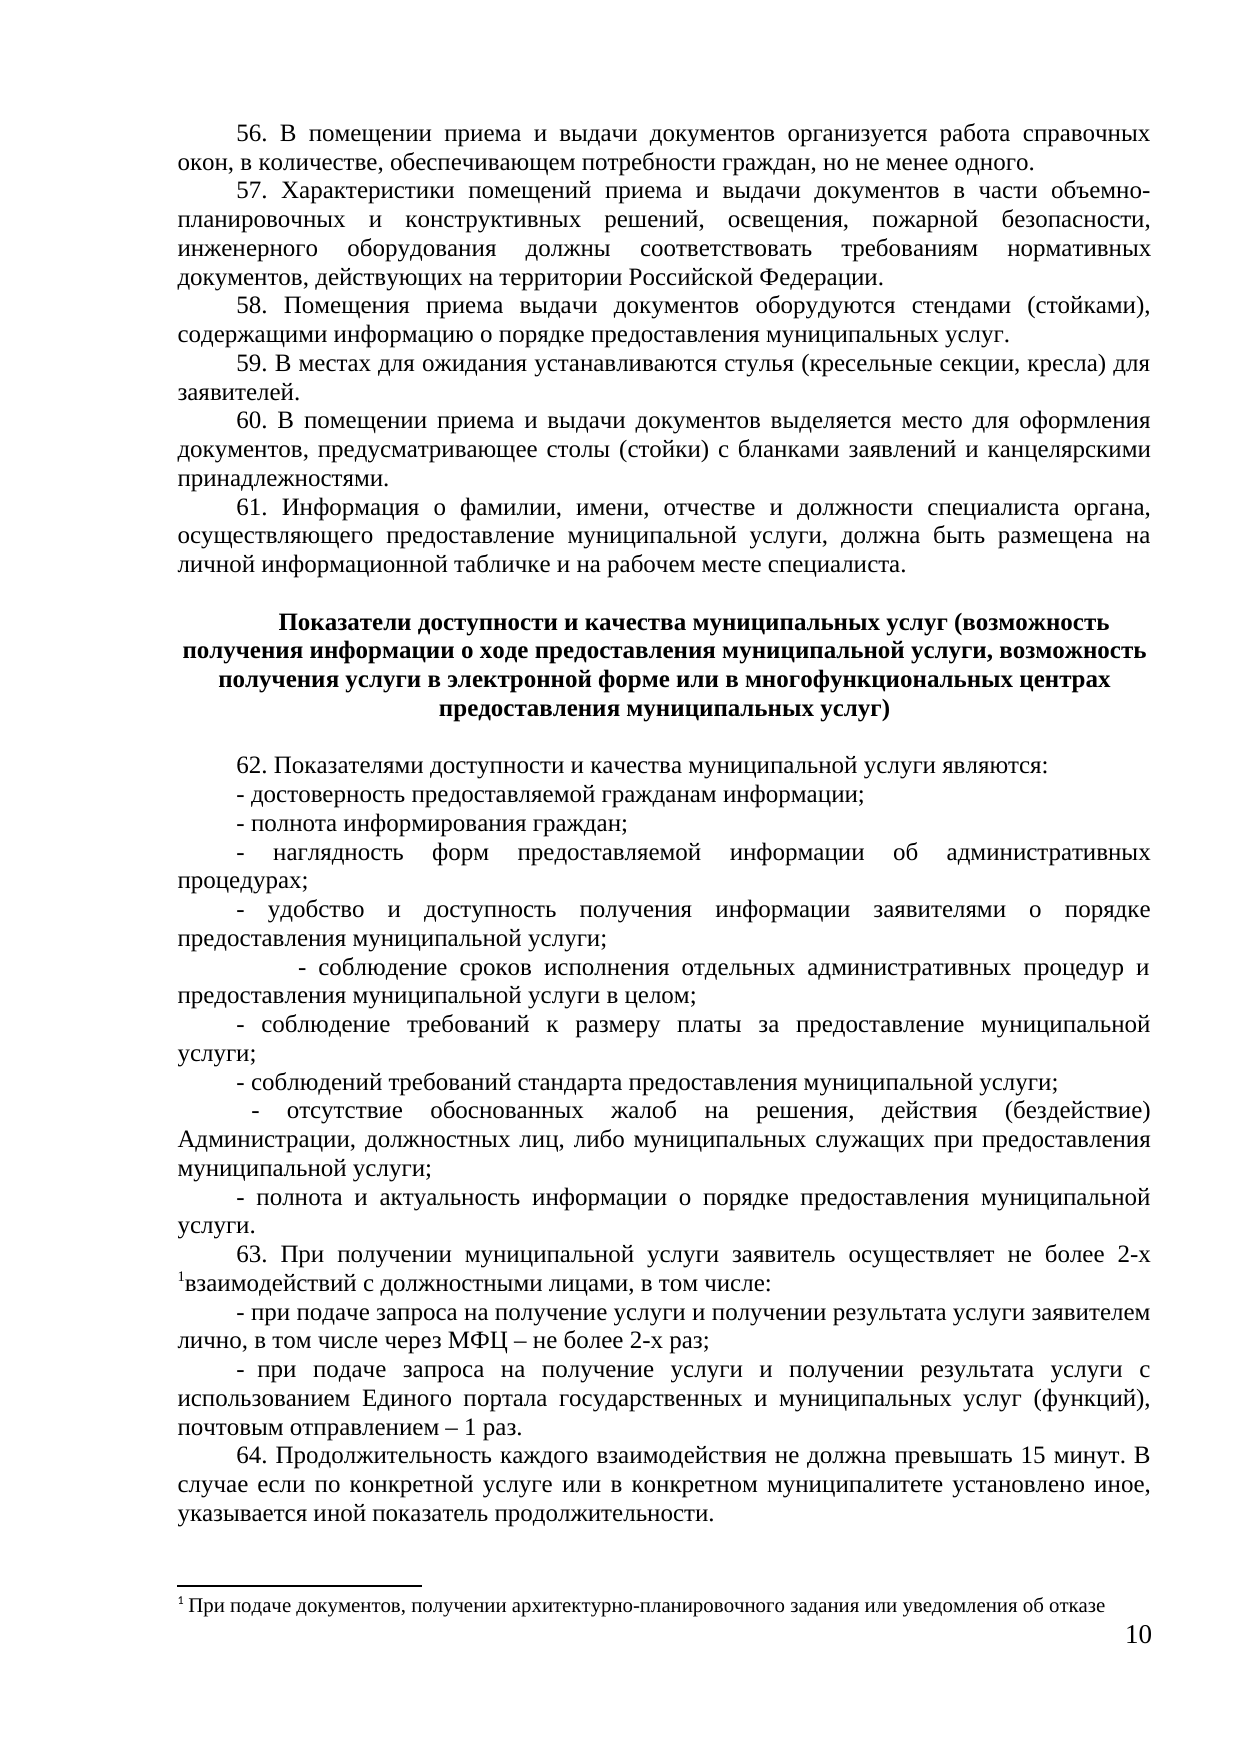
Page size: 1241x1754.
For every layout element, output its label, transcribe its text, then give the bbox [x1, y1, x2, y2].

text - полнота информирования граждан; [177, 808, 1152, 837]
list - удобство и доступность получения информации заявителями о порядке предоставления муниципальной услуги; [177, 894, 1152, 952]
text 63. При получении муниципальной услуги заявитель осуществляет не более 2-х взаимодействий с должностными лицами, в том числе: [177, 1239, 1152, 1297]
text 62. Показателями доступности и качества муниципальной услуги являются: [177, 751, 1152, 779]
text - при подаче запроса на получение услуги и получении результата услуги заявителем лично, в том числе через МФЦ – не более 2-х раз; [177, 1297, 1152, 1354]
text - отсутствие обоснованных жалоб на решения, действия (бездействие) Администрации, должностных лиц, либо муниципальных служащих при предоставления муниципальной услуги; [177, 1096, 1152, 1182]
text 64. Продолжительность каждого взаимодействия не должна превышать 15 минут. В случае если по конкретной услуге или в конкретном муниципалитете установлено иное, указывается иной показатель продолжительности. [177, 1441, 1152, 1527]
text 56. В помещении приема и выдачи документов организуется работа справочных окон, в количестве, обеспечивающем потребности граждан, но не менее одного. [177, 118, 1152, 176]
text - достоверность предоставляемой гражданам информации; [177, 779, 1152, 808]
text - соблюдений требований стандарта предоставления муниципальной услуги; [177, 1067, 1152, 1096]
text - соблюдение сроков исполнения отдельных административных процедур и предоставления муниципальной услуги в целом; [177, 952, 1152, 1009]
text 60. В помещении приема и выдачи документов выделяется место для оформления документов, предусматривающее столы (стойки) с бланками заявлений и канцелярскими принадлежностями. [177, 406, 1152, 492]
text - соблюдение требований к размеру платы за предоставление муниципальной услуги; [177, 1009, 1152, 1067]
text - при подаче запроса на получение услуги и получении результата услуги с использованием Единого портала государственных и муниципальных услуг (функций), почтовым отправлением – 1 раз. [177, 1354, 1152, 1441]
text 58. Помещения приема выдачи документов оборудуются стендами (стойками), содержащими информацию о порядке предоставления муниципальных услуг. [177, 291, 1152, 348]
text - полнота и актуальность информации о порядке предоставления муниципальной услуги. [177, 1182, 1152, 1239]
text - наглядность форм предоставляемой информации об административных процедурах; [177, 837, 1152, 894]
text 61. Информация о фамилии, имени, отчестве и должности специалиста органа, осуществляющего предоставление муниципальной услуги, должна быть размещена на личной информационной табличке и на рабочем месте специалиста. [177, 492, 1152, 578]
text Показатели доступности и качества муниципальных услуг (возможность получения информации о ходе предоставления муниципальной услуги, возможность получения услуги в электронной форме или в многофункциональных центрах предоставления муниципальных услуг) [177, 607, 1152, 722]
text 57. Характеристики помещений приема и выдачи документов в части объемно-планировочных и конструктивных решений, освещения, пожарной безопасности, инженерного оборудования должны соответствовать требованиям нормативных документов, действующих на территории Российской Федерации. [177, 176, 1152, 291]
text 59. В местах для ожидания устанавливаются стулья (кресельные секции, кресла) для заявителей. [177, 348, 1152, 406]
